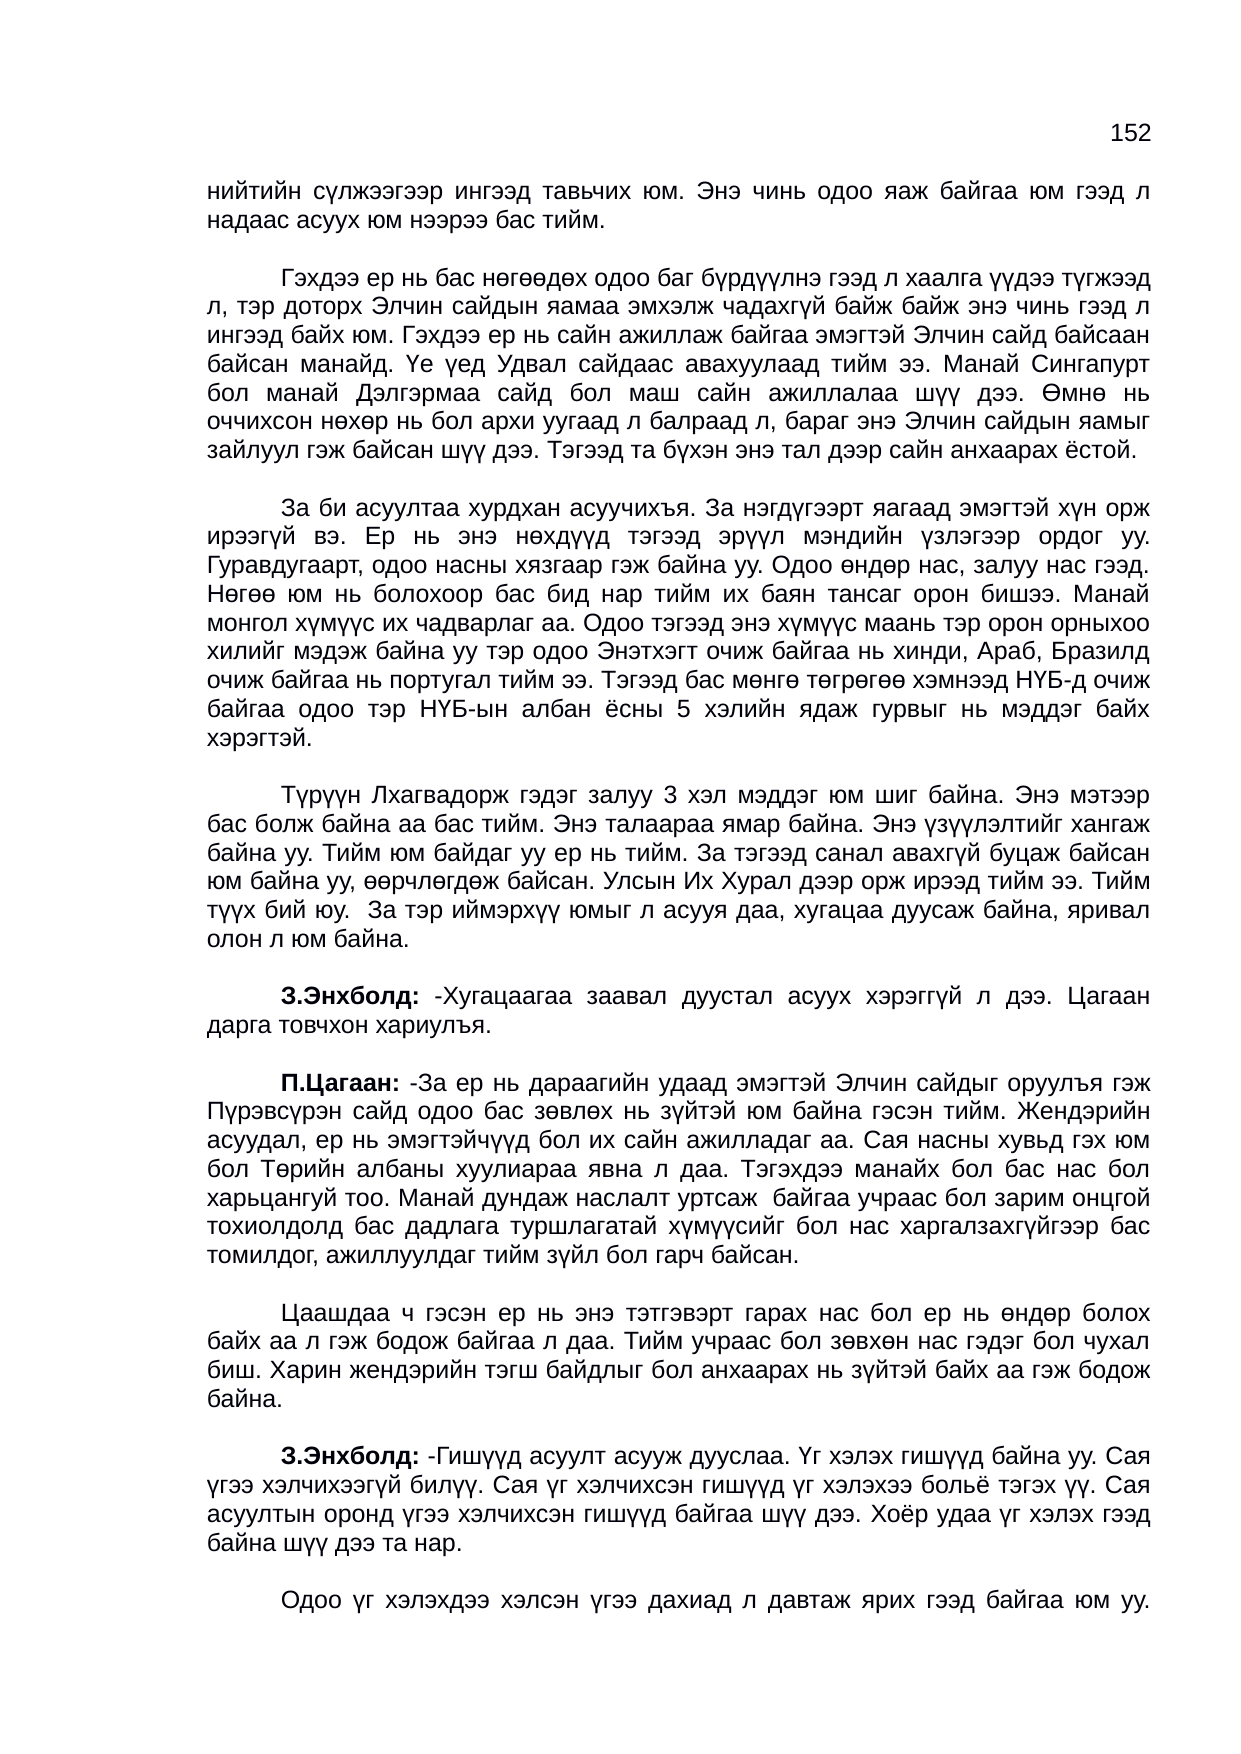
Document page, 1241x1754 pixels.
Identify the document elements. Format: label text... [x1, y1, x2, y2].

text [207, 1585, 1152, 1614]
text З.Энхболд: -Гишүүд асуулт асууж дууслаа. Үг хэлэх гишүүд байна уу. Сая үгээ хэлчихээгүй билүү. Сая үг хэлчихсэн гишүүд үг хэлэхээ больё тэгэх үү. Сая асуултын оронд үгээ хэлчихсэн гишүүд байгаа шүү дээ. Хоёр удаа үг хэлэх гээд байна шүү дээ та нар. [207, 1441, 1152, 1556]
text З.Энхболд: -Хугацаагаа заавал дуустал асуух хэрэггүй л дээ. Цагаан дарга товчхон хариулъя. [207, 981, 1152, 1039]
text За би асуултаа хурдхан асуучихъя. За нэгдүгээрт яагаад эмэгтэй хүн орж ирээгүй вэ. Ер нь энэ нөхдүүд тэгээд эрүүл мэндийн үзлэгээр ордог уу. Гуравдугаарт, одоо насны хязгаар гэж байна уу. Одоо өндөр нас, залуу нас гээд. Нөгөө юм нь болохоор бас бид нар тийм их баян тансаг орон бишээ. Манай монгол хүмүүс их чадварлаг аа. Одоо тэгээд энэ хүмүүс маань тэр орон орныхоо хилийг мэдэж байна уу тэр одоо Энэтхэгт очиж байгаа нь хинди, Араб, Бразилд очиж байгаа нь португал тийм ээ. Тэгээд бас мөнгө төгрөгөө хэмнээд НҮБ-д очиж байгаа одоо тэр НҮБ-ын албан ёсны 5 хэлийн ядаж гурвыг нь мэддэг байх хэрэгтэй. [207, 493, 1152, 751]
text Түрүүн Лхагвадорж гэдэг залуу 3 хэл мэддэг юм шиг байна. Энэ мэтээр бас болж байна аа бас тийм. Энэ талаараа ямар байна. Энэ үзүүлэлтийг хангаж байна уу. Тийм юм байдаг уу ер нь тийм. За тэгээд санал авахгүй буцаж байсан юм байна уу, өөрчлөгдөж байсан. Улсын Их Хурал дээр орж ирээд тийм ээ. Тийм түүх бий юу. За тэр иймэрхүү юмыг л асууя даа, хугацаа дуусаж байна, яривал олон л юм байна. [207, 780, 1152, 953]
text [207, 176, 1152, 234]
text П.Цагаан: -За ер нь дараагийн удаад эмэгтэй Элчин сайдыг оруулъя гэж Пүрэвсүрэн сайд одоо бас зөвлөх нь зүйтэй юм байна гэсэн тийм. Жендэрийн асуудал, ер нь эмэгтэйчүүд бол их сайн ажилладаг аа. Сая насны хувьд гэх юм бол Төрийн албаны хуулиараа явна л даа. Тэгэхдээ манайх бол бас нас бол харьцангуй тоо. Манай дундаж наслалт уртсаж байгаа учраас бол зарим онцгой тохиолдолд бас дадлага туршлагатай хүмүүсийг бол нас харгалзахгүйгээр бас томилдог, ажиллуулдаг тийм зүйл бол гарч байсан. [207, 1068, 1152, 1269]
text Гэхдээ ер нь бас нөгөөдөх одоо баг бүрдүүлнэ гээд л хаалга үүдээ түгжээд л, тэр доторх Элчин сайдын яамаа эмхэлж чадахгүй байж байж энэ чинь гээд л ингээд байх юм. Гэхдээ ер нь сайн ажиллаж байгаа эмэгтэй Элчин сайд байсаан байсан манайд. Үе үед Удвал сайдаас авахуулаад тийм ээ. Манай Сингапурт бол манай Дэлгэрмаа сайд бол маш сайн ажиллалаа шүү дээ. Өмнө нь оччихсон нөхөр нь бол архи уугаад л балраад л, бараг энэ Элчин сайдын яамыг зайлуул гэж байсан шүү дээ. Тэгээд та бүхэн энэ тал дээр сайн анхаарах ёстой. [207, 263, 1152, 464]
text Цаашдаа ч гэсэн ер нь энэ тэтгэвэрт гарах нас бол ер нь өндөр болох байх аа л гэж бодож байгаа л даа. Тийм учраас бол зөвхөн нас гэдэг бол чухал биш. Харин жендэрийн тэгш байдлыг бол анхаарах нь зүйтэй байх аа гэж бодож байна. [207, 1298, 1152, 1413]
